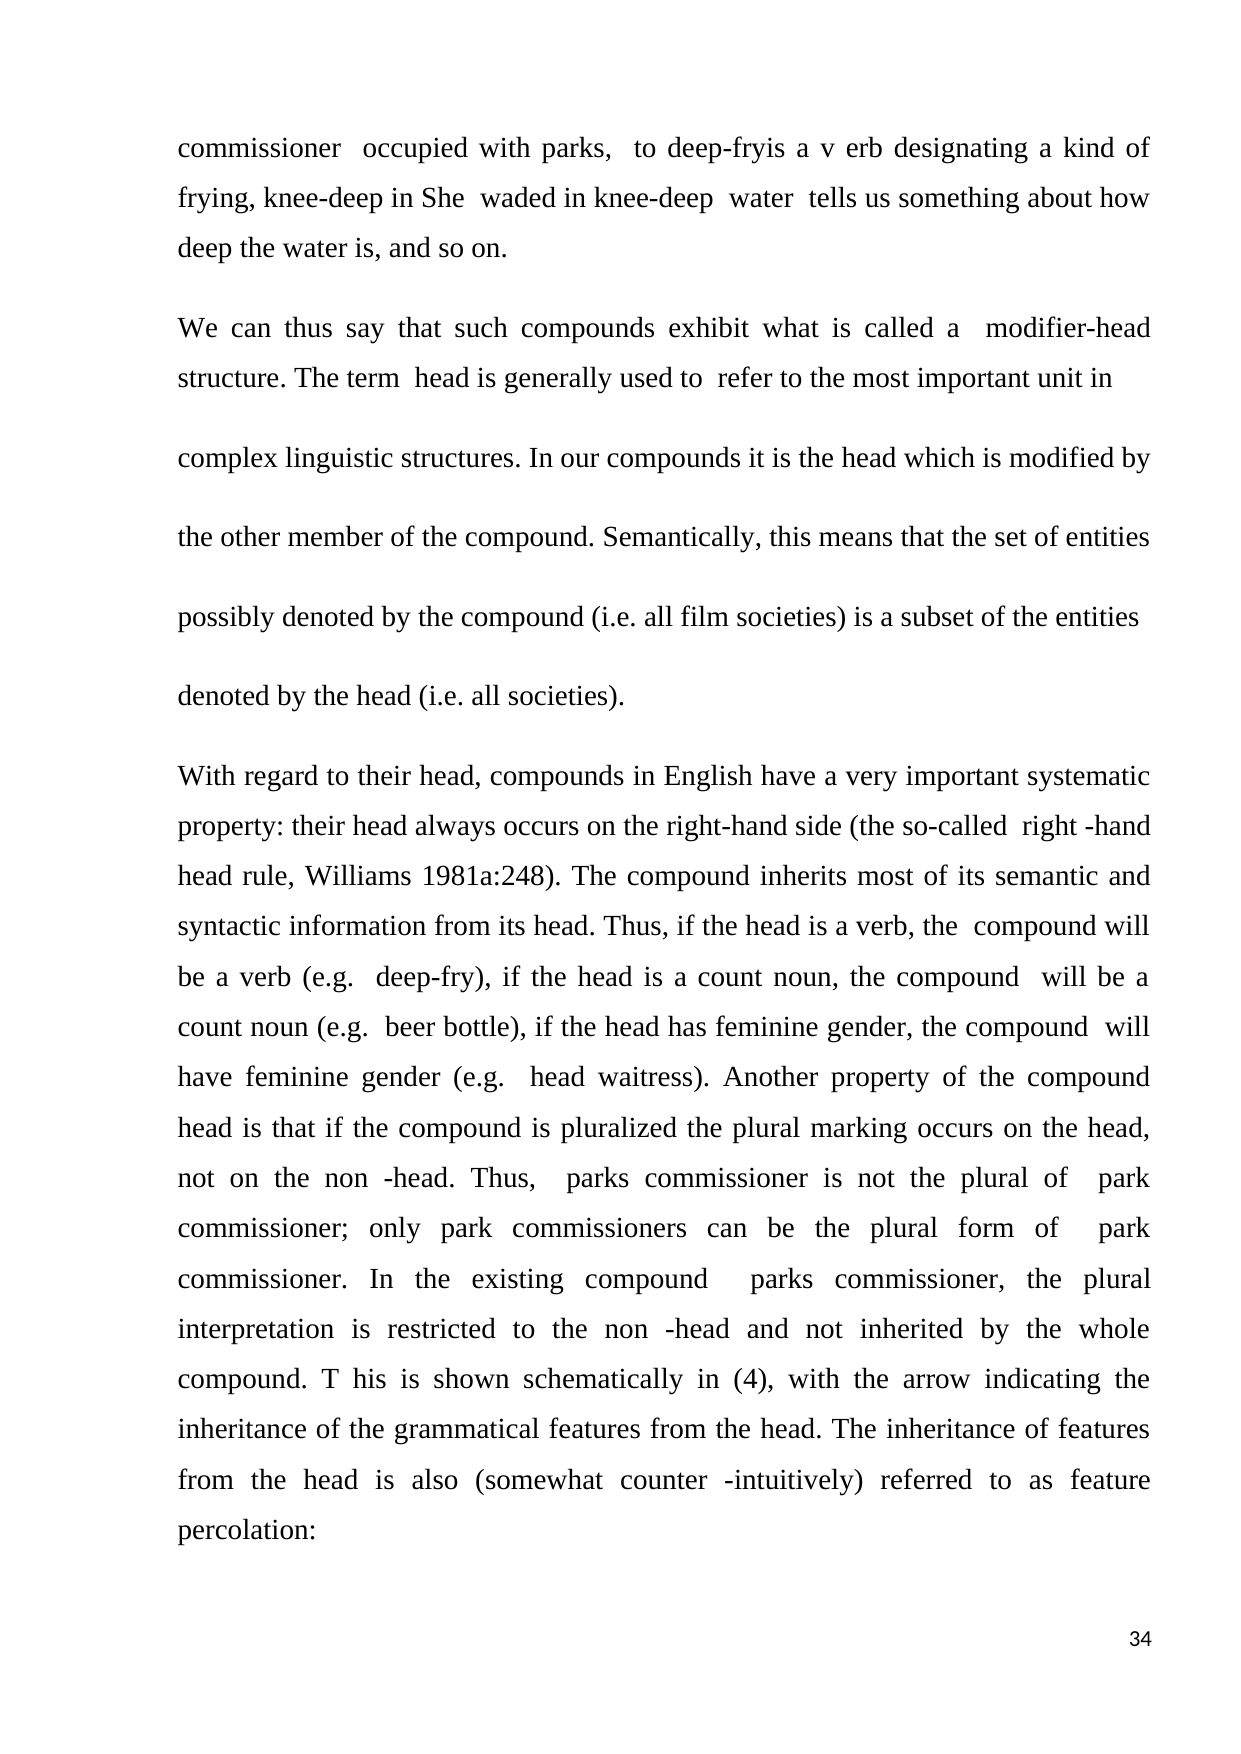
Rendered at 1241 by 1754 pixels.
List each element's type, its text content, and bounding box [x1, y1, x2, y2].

text possibly denoted by the compound (i.e. all film societies) is a subset of the entities [177, 599, 1152, 632]
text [177, 130, 1152, 264]
text denoted by the head (i.e. all societies). [177, 678, 1152, 712]
text With regard to their head, compounds in English have a very important systematic property: their head always occurs on the right-hand side (the so-called right -hand head rule, Williams 1981a:248). The compound inherits most of its semantic and syntactic information from its head. Thus, if the head is a verb, the compound will be a verb (e.g. deep-fry), if the head is a count noun, the compound will be a count noun (e.g. beer bottle), if the head has feminine gender, the compound will have feminine gender (e.g. head waitress). Another property of the compound head is that if the compound is pluralized the plural marking occurs on the head, not on the non -head. Thus, parks commissioner is not the plural of park commissioner; only park commissioners can be the plural form of park commissioner. In the existing compound parks commissioner, the plural interpretation is restricted to the non -head and not inherited by the whole compound. T his is shown schematically in (4), with the arrow indicating the inheritance of the grammatical features from the head. The inheritance of features from the head is also (somewhat counter -intuitively) referred to as feature percolation: [177, 758, 1152, 1546]
text complex linguistic structures. In our compounds it is the head which is modified by [177, 440, 1152, 473]
text the other member of the compound. Semantically, this means that the set of entities [177, 519, 1152, 553]
text We can thus say that such compounds exhibit what is called a modifier-head structure. The term head is generally used to refer to the most important unit in [177, 310, 1152, 394]
